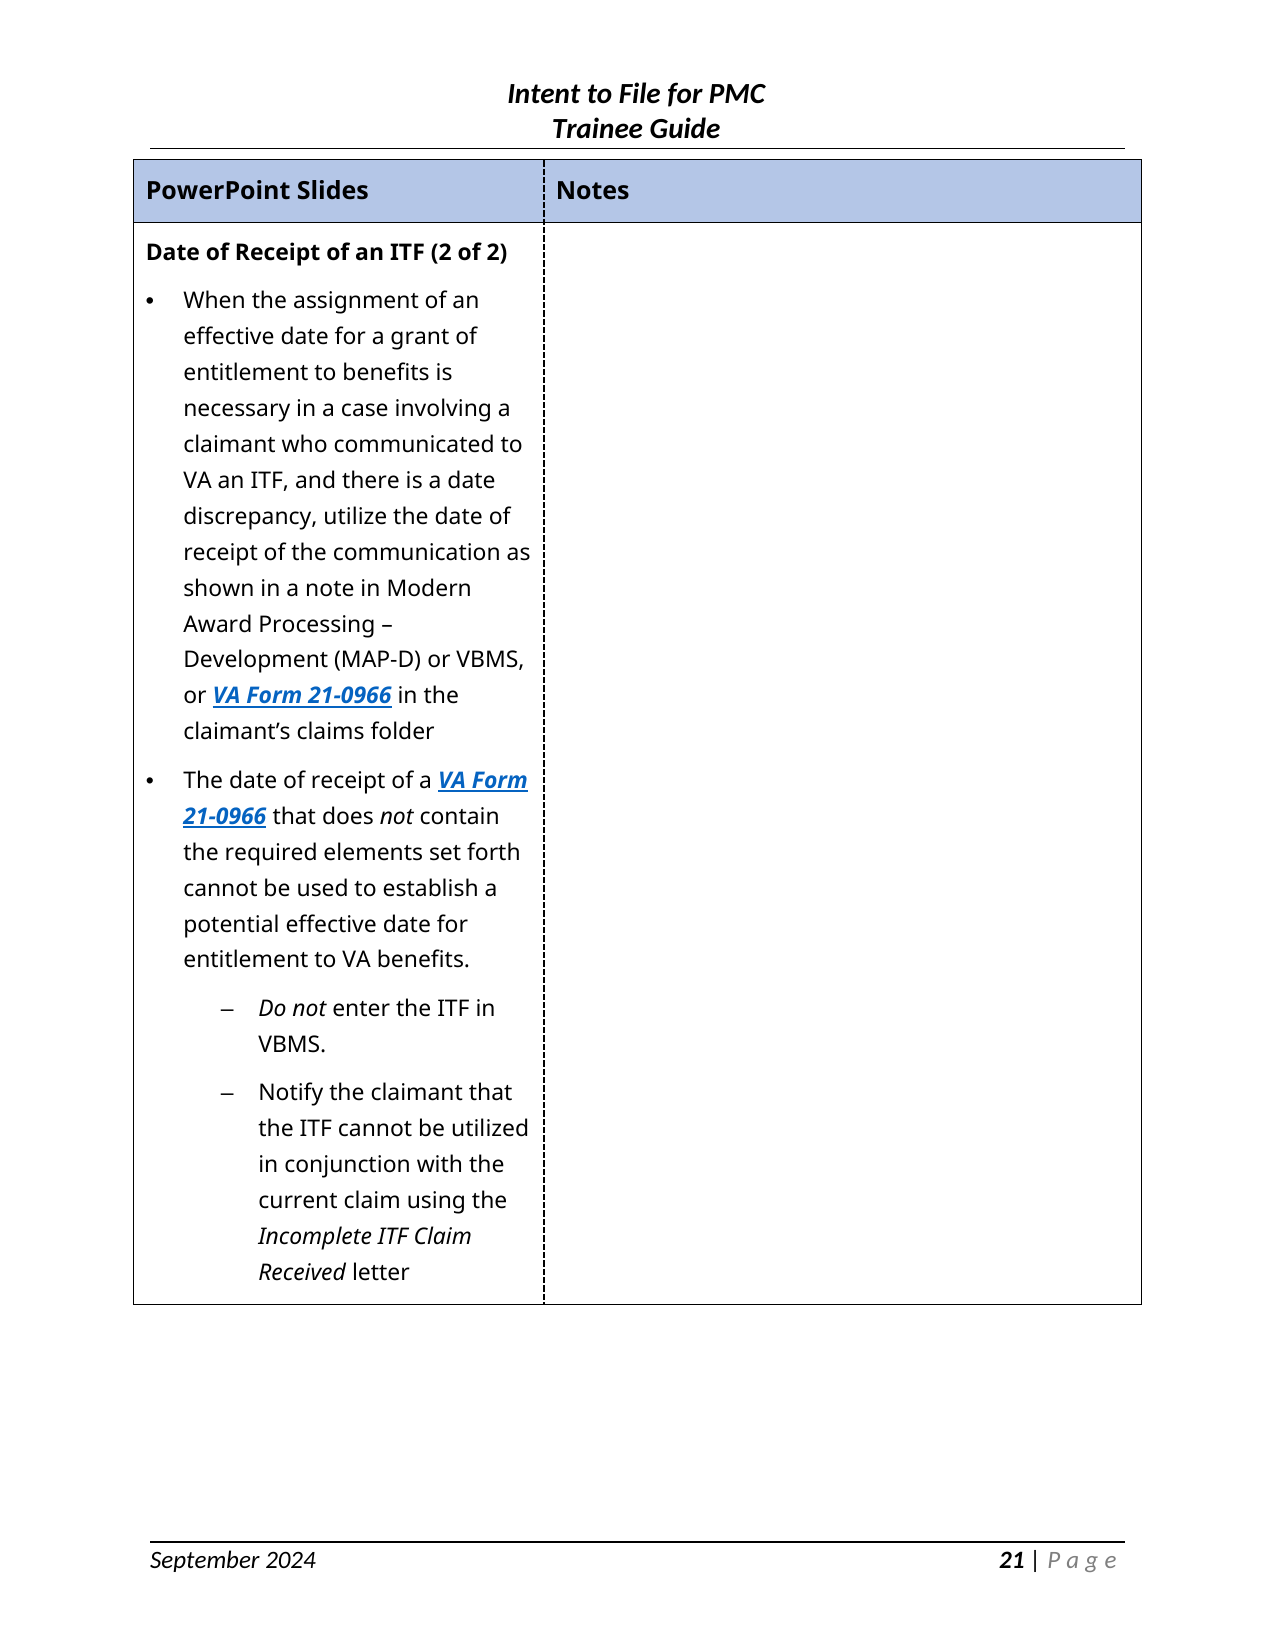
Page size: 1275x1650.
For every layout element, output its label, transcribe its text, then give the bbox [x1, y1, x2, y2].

table_header Notes [544, 160, 1141, 222]
table_header PowerPoint Slides [134, 160, 544, 222]
table_cell Date of Receipt of an ITF (2 of 2) When the assignment of an effective date for a grant of entitlement to benefits is necessary in a case involving a claimant who communicated to VA an ITF, and there is a date discrepancy, utilize the date of receipt of the communication as shown in a note in Modern Award Processing – Development (MAP-D) or VBMS, or VA Form 21-0966 in the claimant’s claims folder The date of receipt of a VA Form 21-0966 that does not contain the required elements set forth cannot be used to establish a potential effective date for entitlement to VA benefits. Do not enter the ITF in VBMS. Notify the claimant that the ITF cannot be utilized in conjunction with the current claim using the Incomplete ITF Claim Received letter [134, 223, 544, 1303]
table_cell [544, 223, 1141, 1303]
